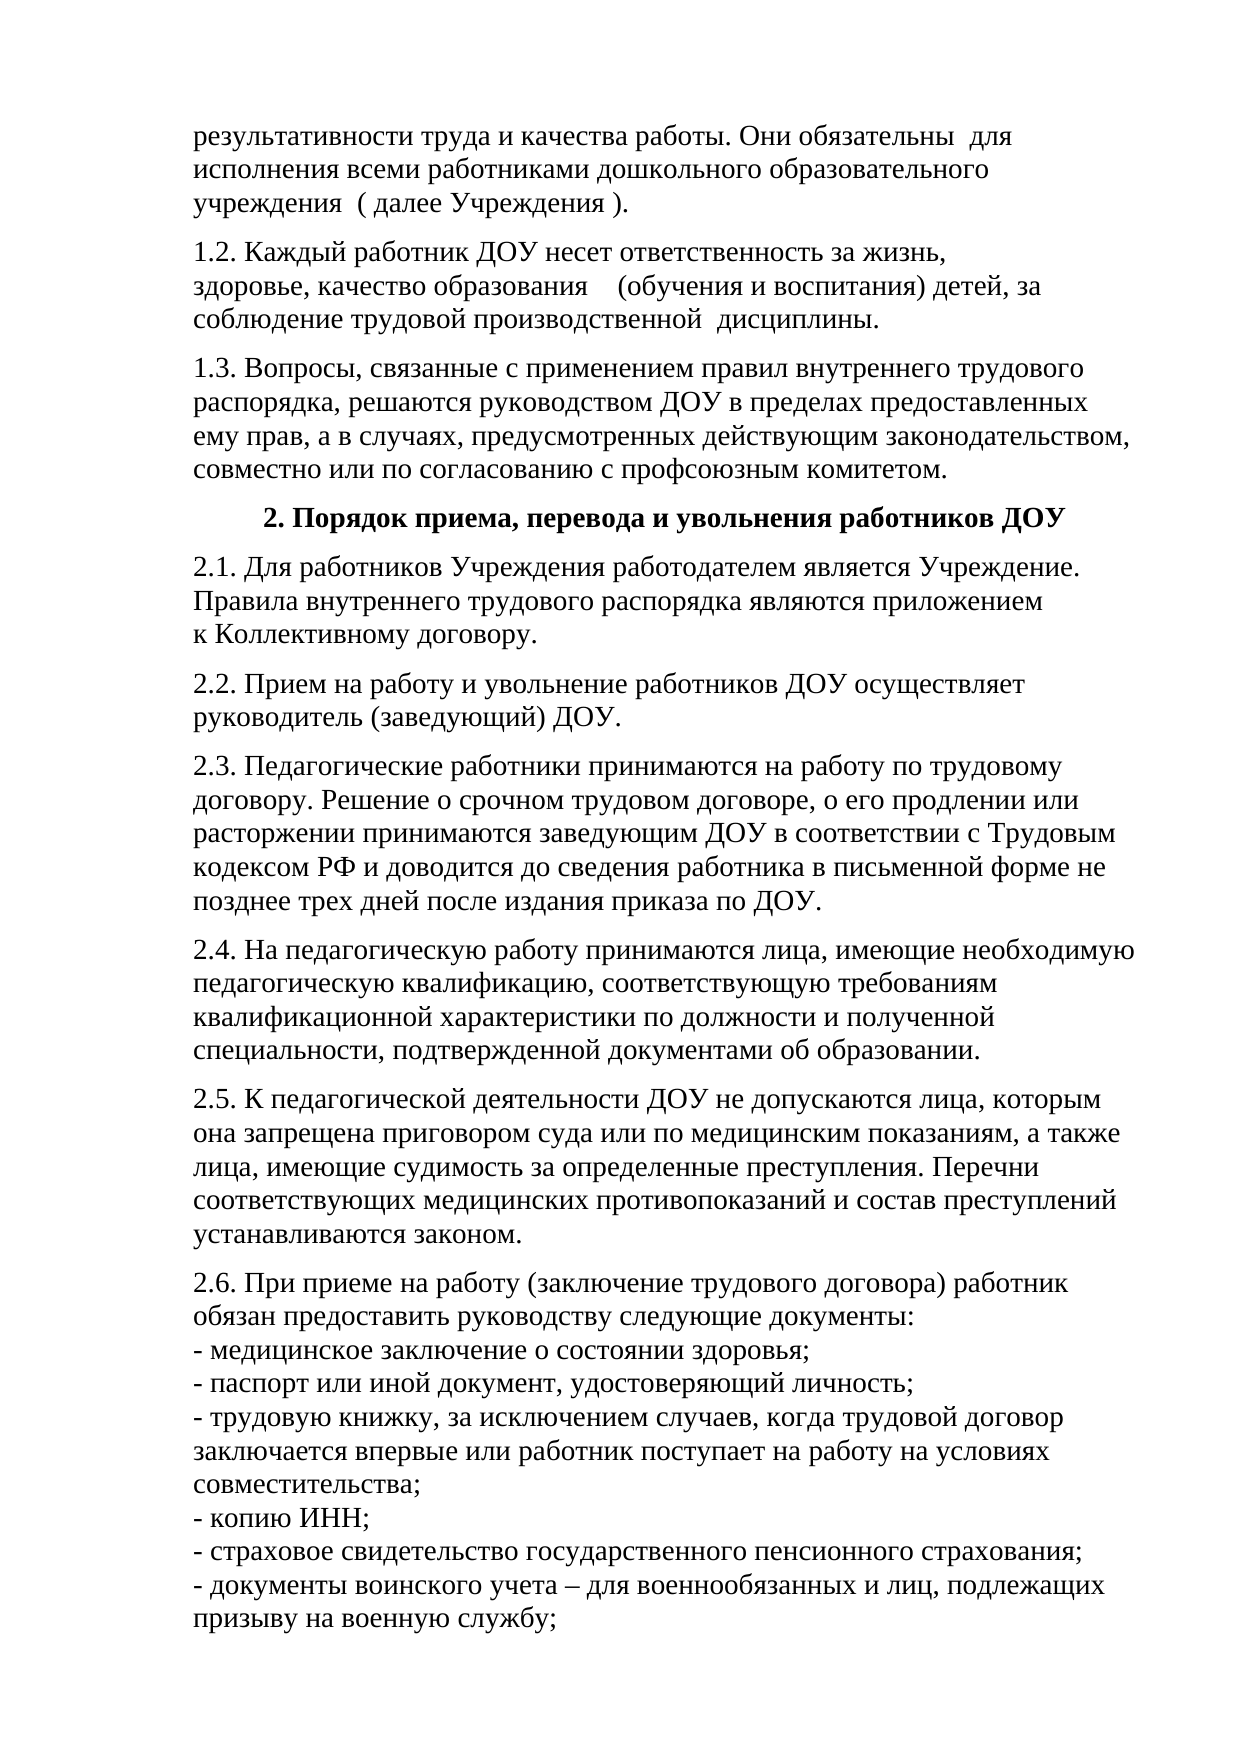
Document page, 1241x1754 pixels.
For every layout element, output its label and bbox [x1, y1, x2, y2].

table_header [177, 118, 1152, 1636]
